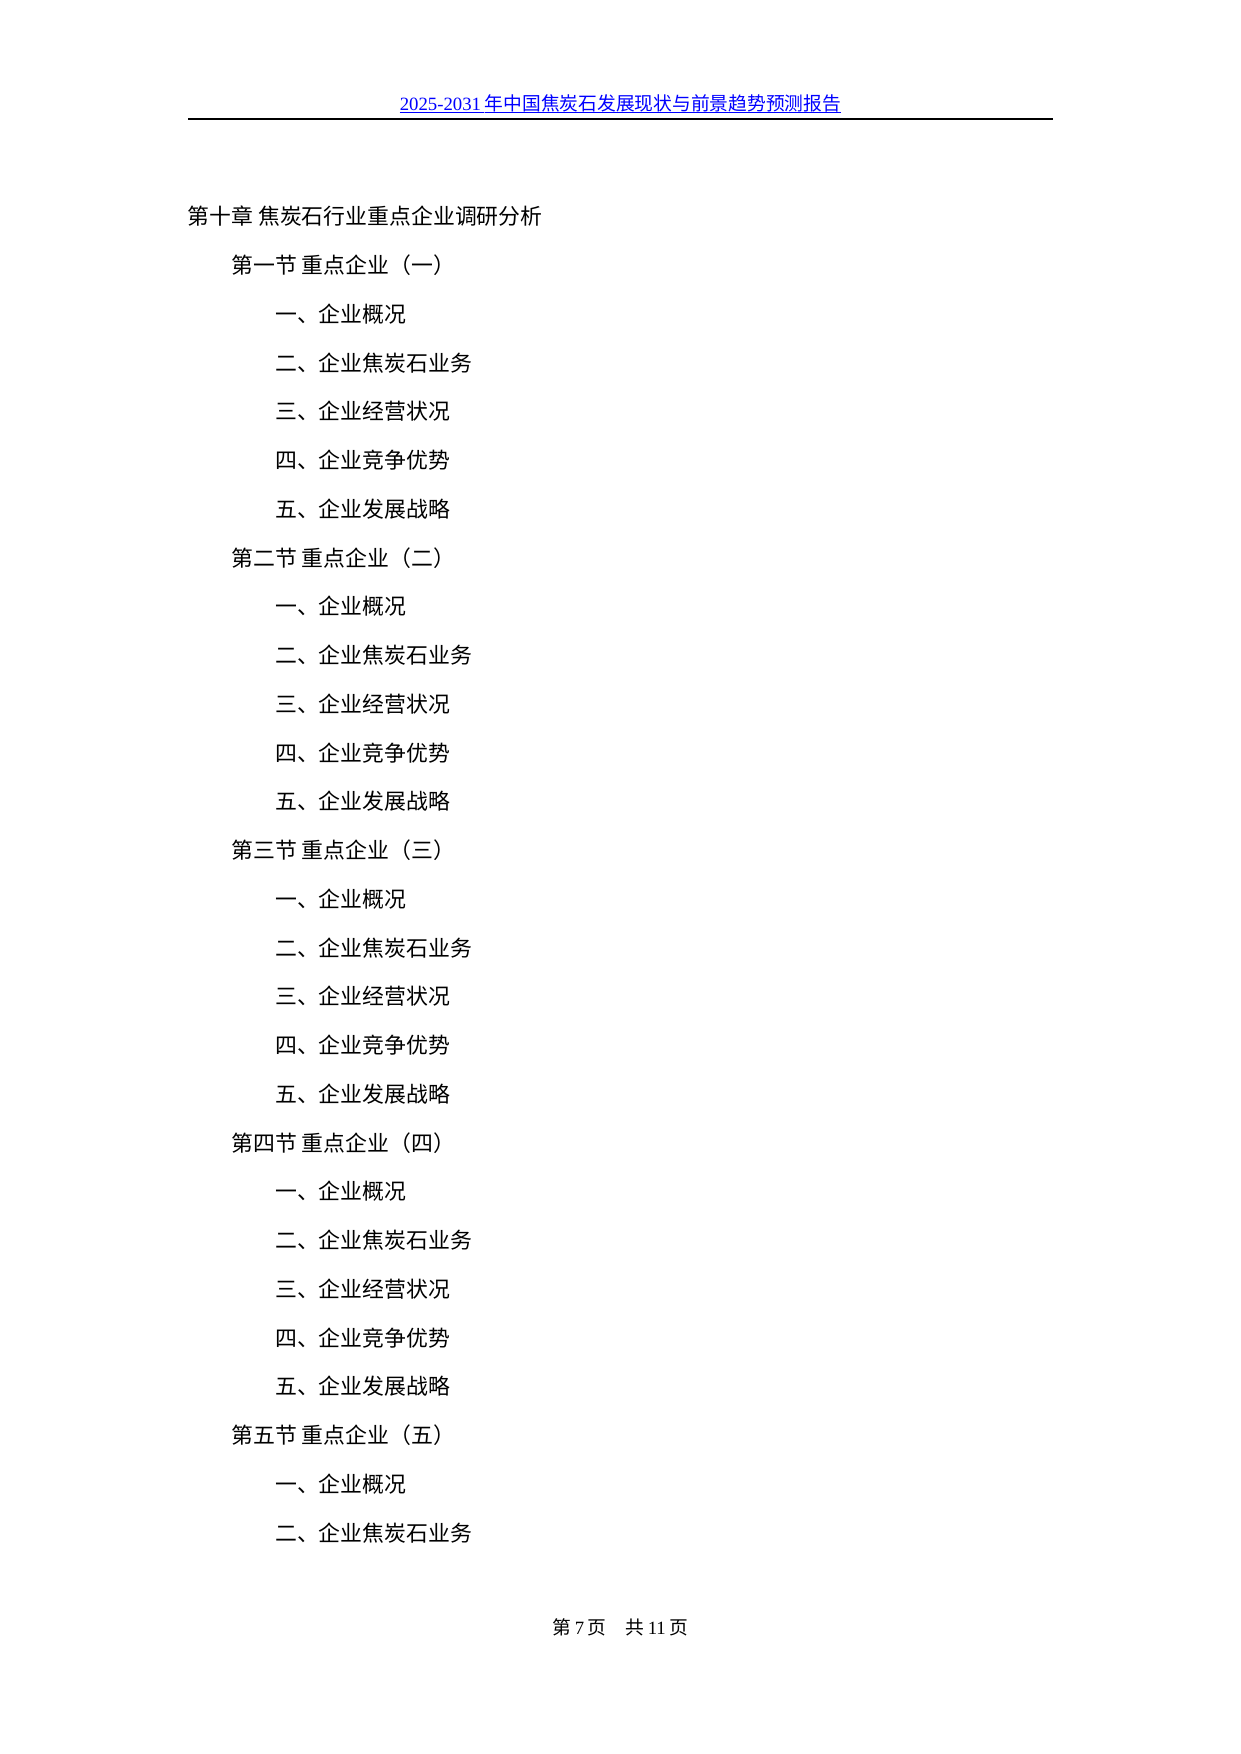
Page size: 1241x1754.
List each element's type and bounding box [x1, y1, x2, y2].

text [187, 150, 1053, 1548]
